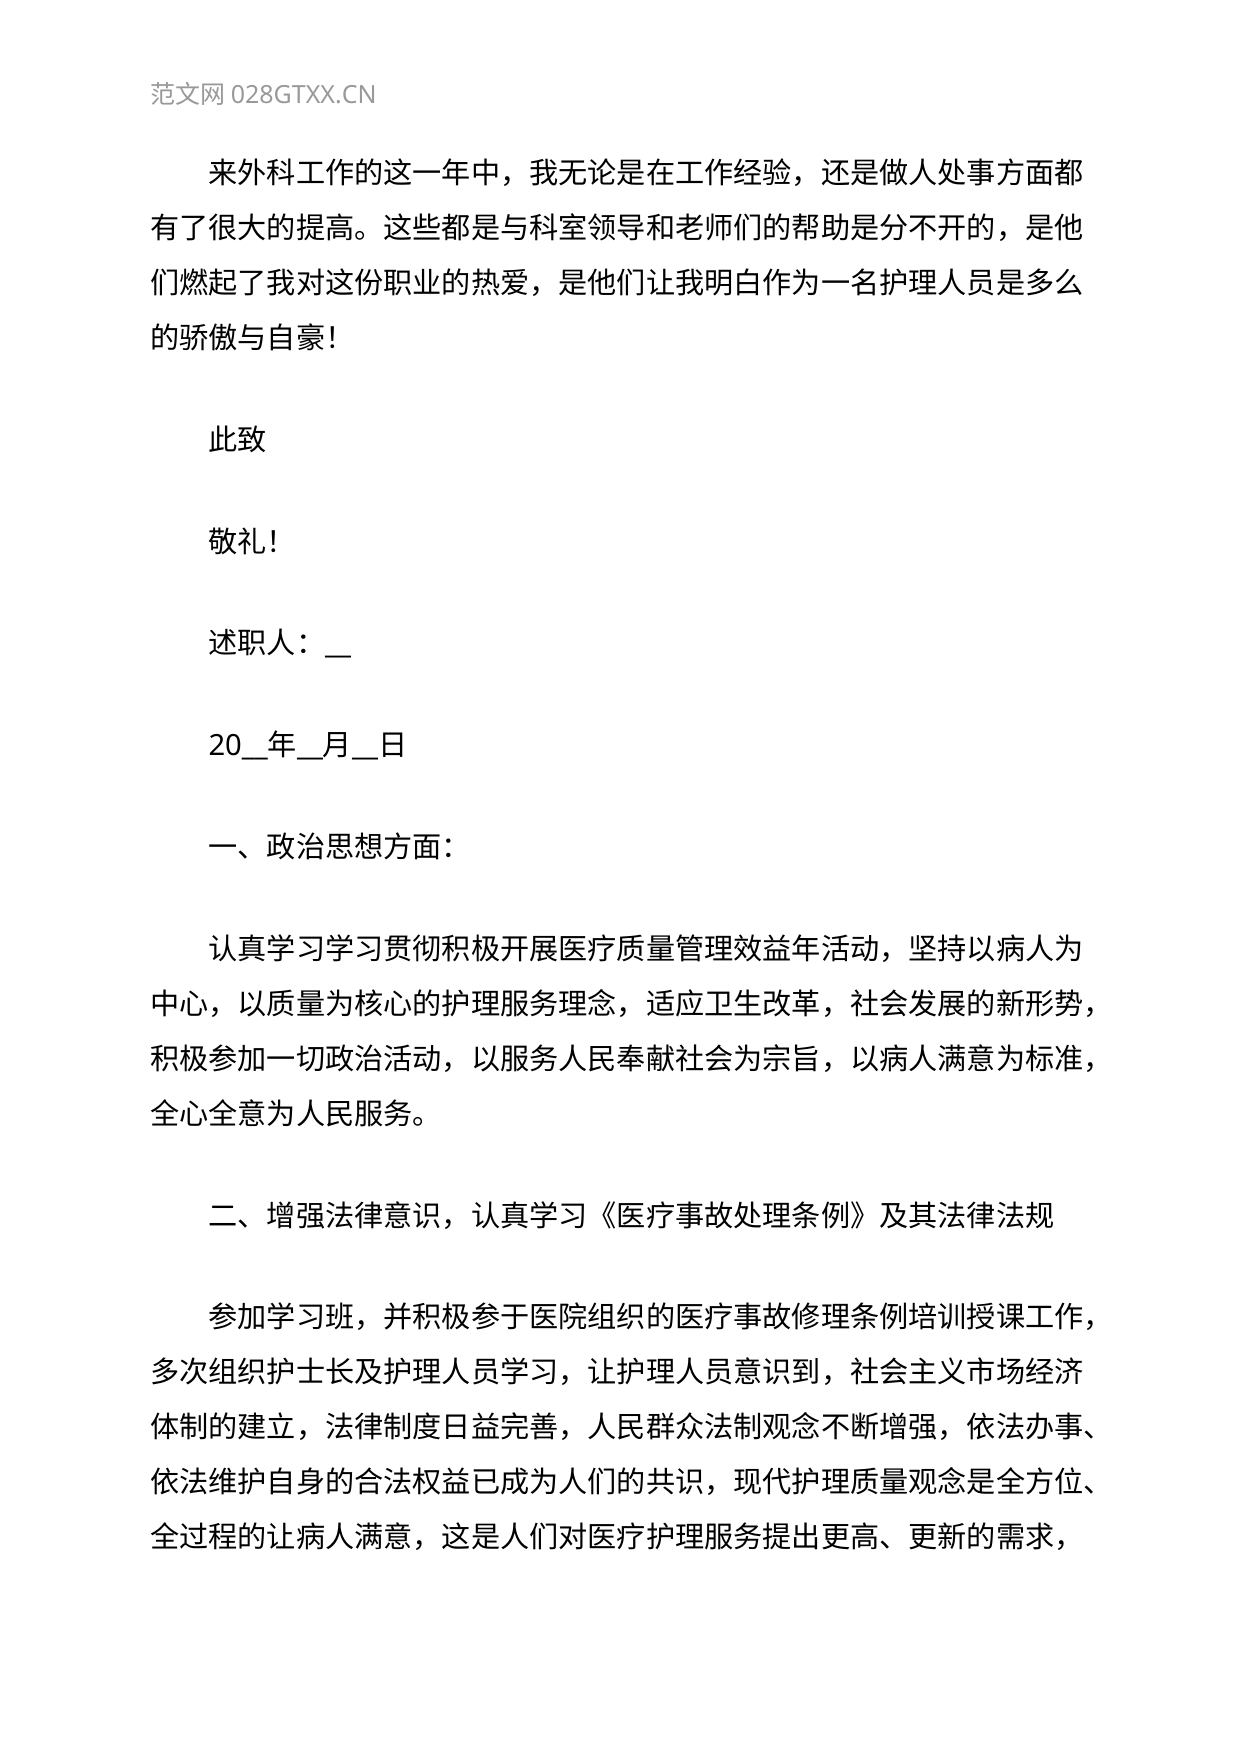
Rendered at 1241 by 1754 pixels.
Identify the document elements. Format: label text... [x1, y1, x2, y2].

text 此致 [150, 416, 1090, 459]
text 来外科工作的这一年中，我无论是在工作经验，还是做人处事方面都有了很大的提高。这些都是与科室领导和老师们的帮助是分不开的，是他们燃起了我对这份职业的热爱，是他们让我明白作为一名护理人员是多么的骄傲与自豪！ [150, 150, 1090, 357]
text 二、增强法律意识，认真学习《医疗事故处理条例》及其法律法规 [150, 1192, 1090, 1234]
text 述职人：__ [150, 620, 1090, 662]
text 20__年__月__日 [150, 722, 1090, 764]
text 一、政治思想方面： [150, 824, 1090, 866]
text 认真学习学习贯彻积极开展医疗质量管理效益年活动，坚持以病人为中心，以质量为核心的护理服务理念，适应卫生改革，社会发展的新形势，积极参加一切政治活动，以服务人民奉献社会为宗旨，以病人满意为标准，全心全意为人民服务。 [150, 926, 1090, 1133]
text 敬礼！ [150, 518, 1090, 561]
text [150, 1294, 1090, 1556]
